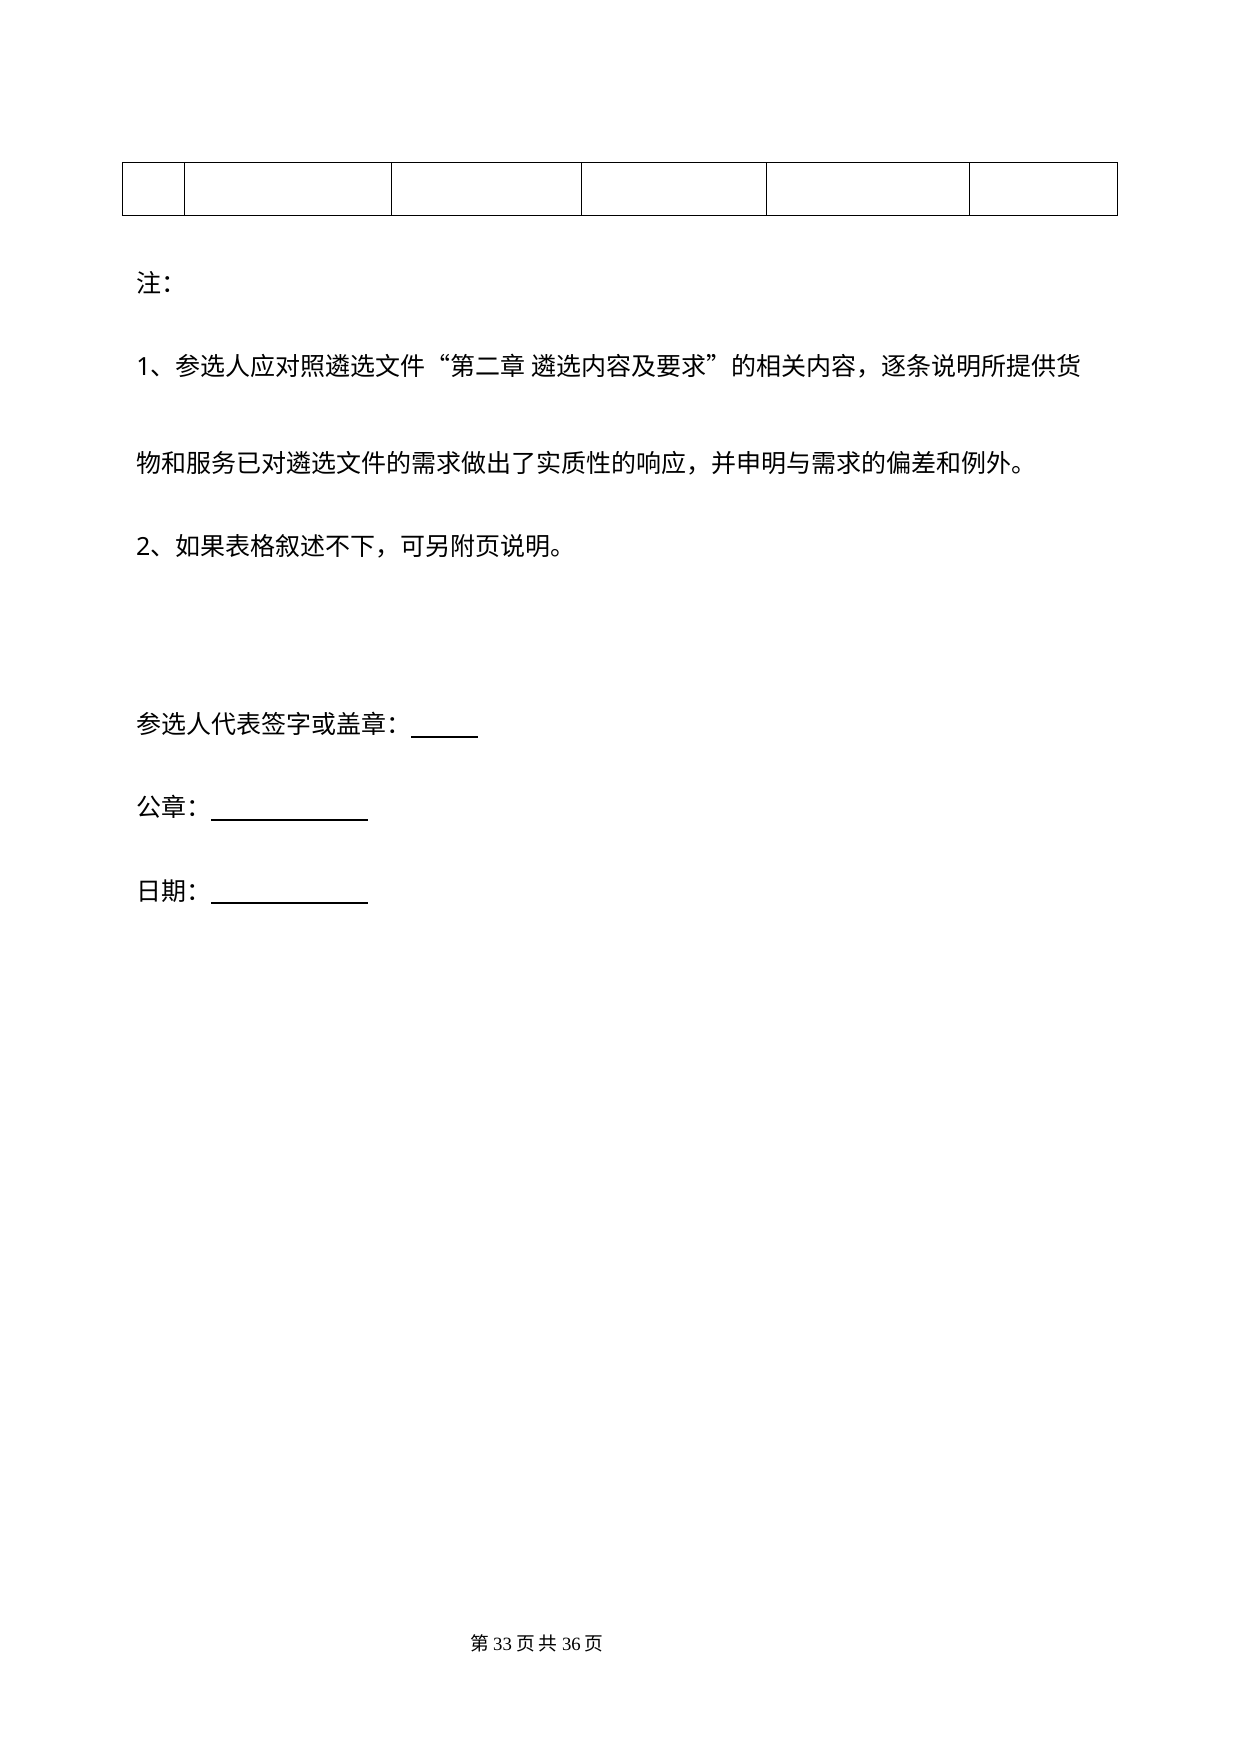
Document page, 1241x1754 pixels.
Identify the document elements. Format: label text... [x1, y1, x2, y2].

text 公章： [136, 773, 1104, 838]
text 2、如果表格叙述不下，可另附页说明。 [136, 512, 1104, 577]
text 参选人代表签字或盖章： [136, 690, 1104, 755]
text 日期： [136, 857, 1104, 922]
table_cell [767, 163, 969, 215]
text 注： [136, 249, 1104, 314]
text 1、参选人应对照遴选文件“第二章 遴选内容及要求”的相关内容，逐条说明所提供货物和服务已对遴选文件的需求做出了实质性的响应，并申明与需求的偏差和例外。 [136, 332, 1104, 494]
table_cell [185, 163, 391, 215]
table_cell [582, 163, 766, 215]
table_cell [970, 163, 1117, 215]
table_cell [123, 163, 184, 215]
table_cell [392, 163, 581, 215]
